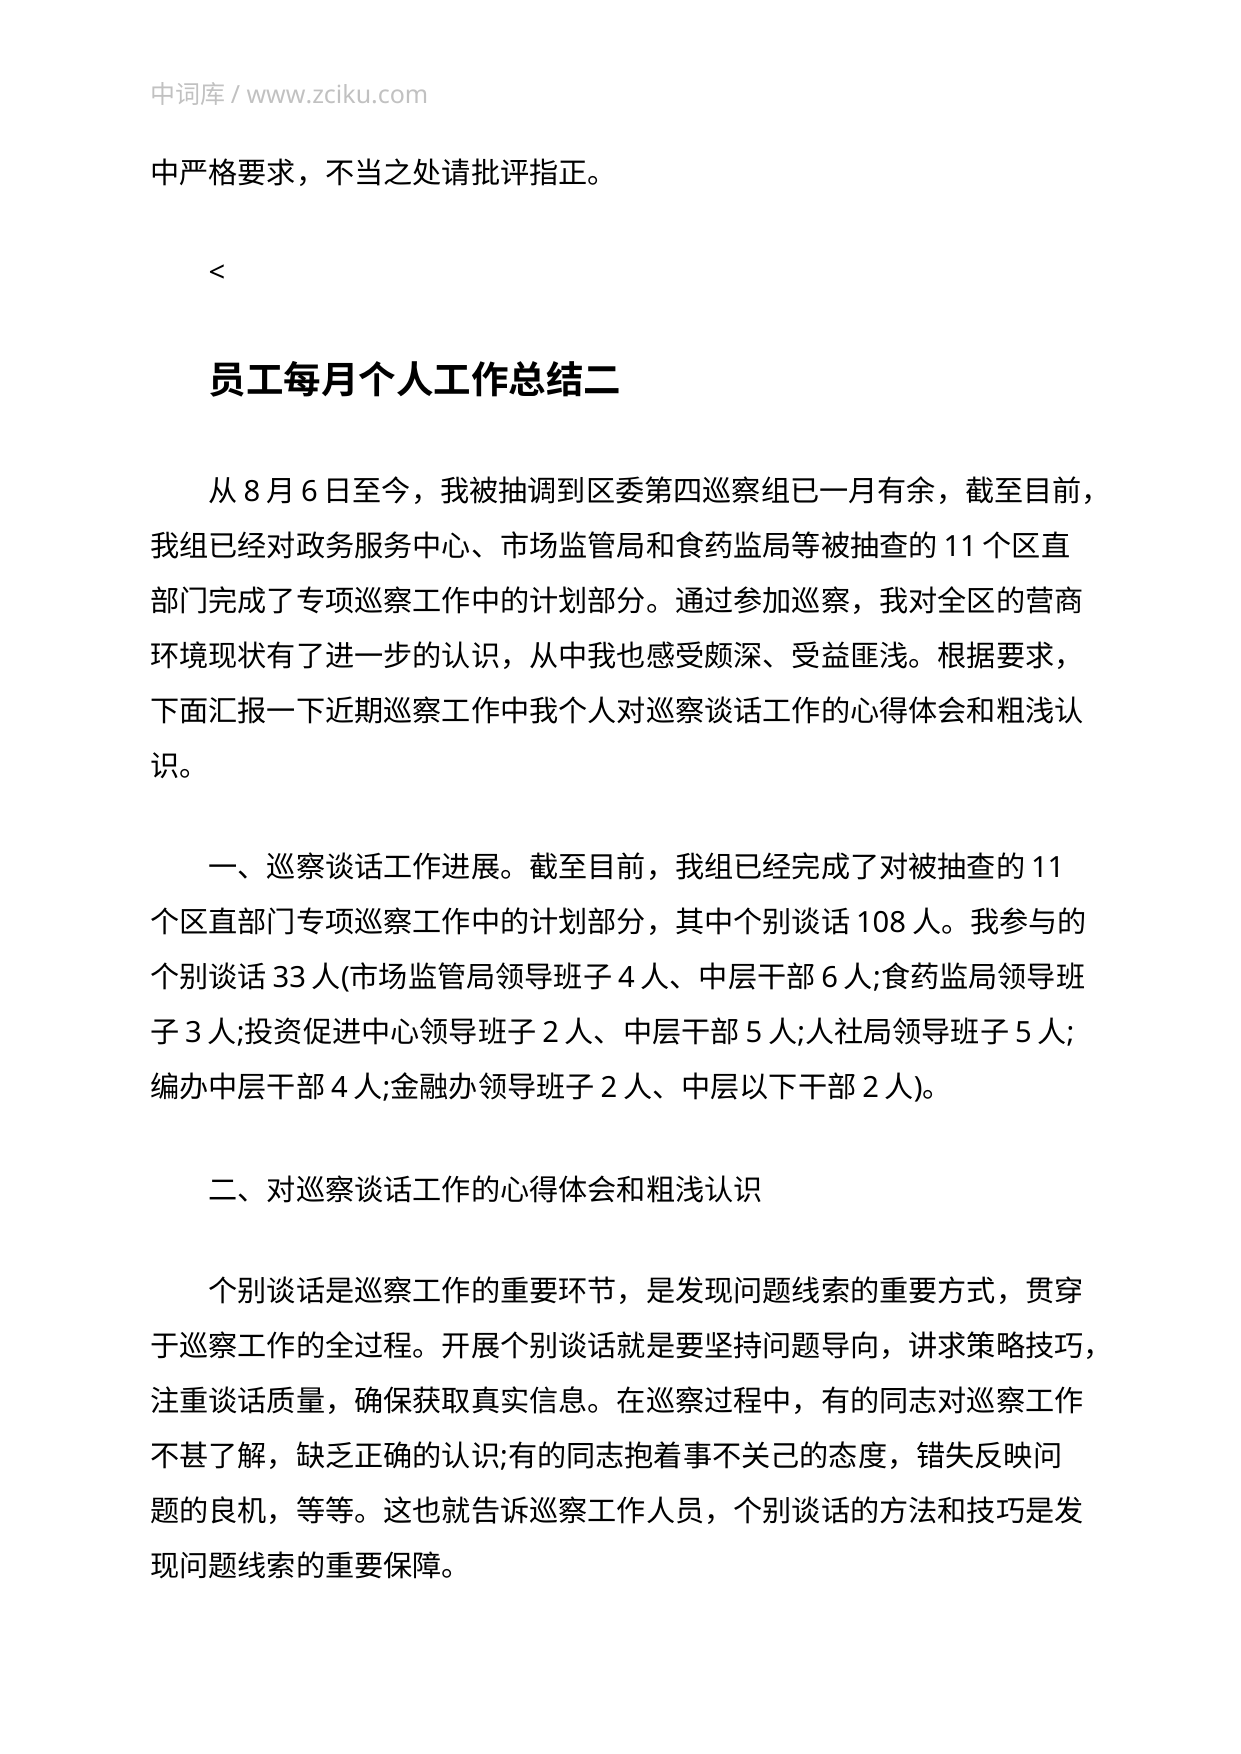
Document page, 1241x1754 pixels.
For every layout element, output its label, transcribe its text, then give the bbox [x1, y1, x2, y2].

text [150, 150, 1090, 192]
text 从8月6日至今，我被抽调到区委第四巡察组已一月有余，截至目前，我组已经对政务服务中心、市场监管局和食药监局等被抽查的11个区直部门完成了专项巡察工作中的计划部分。通过参加巡察，我对全区的营商环境现状有了进一步的认识，从中我也感受颇深、受益匪浅。根据要求，下面汇报一下近期巡察工作中我个人对巡察谈话工作的心得体会和粗浅认识。 [150, 468, 1090, 784]
text 员工每月个人工作总结二 [150, 350, 1090, 404]
text 一、巡察谈话工作进展。截至目前，我组已经完成了对被抽查的11个区直部门专项巡察工作中的计划部分，其中个别谈话108人。我参与的个别谈话33人(市场监管局领导班子4人、中层干部6人;食药监局领导班子3人;投资促进中心领导班子2人、中层干部5人;人社局领导班子5人;编办中层干部4人;金融办领导班子2人、中层以下干部2人)。 [150, 844, 1090, 1106]
text 二、对巡察谈话工作的心得体会和粗浅认识 [150, 1166, 1090, 1208]
text 个别谈话是巡察工作的重要环节，是发现问题线索的重要方式，贯穿于巡察工作的全过程。开展个别谈话就是要坚持问题导向，讲求策略技巧，注重谈话质量，确保获取真实信息。在巡察过程中，有的同志对巡察工作不甚了解，缺乏正确的认识;有的同志抱着事不关己的态度，错失反映问题的良机，等等。这也就告诉巡察工作人员，个别谈话的方法和技巧是发现问题线索的重要保障。 [150, 1268, 1090, 1585]
text < [150, 252, 1090, 291]
